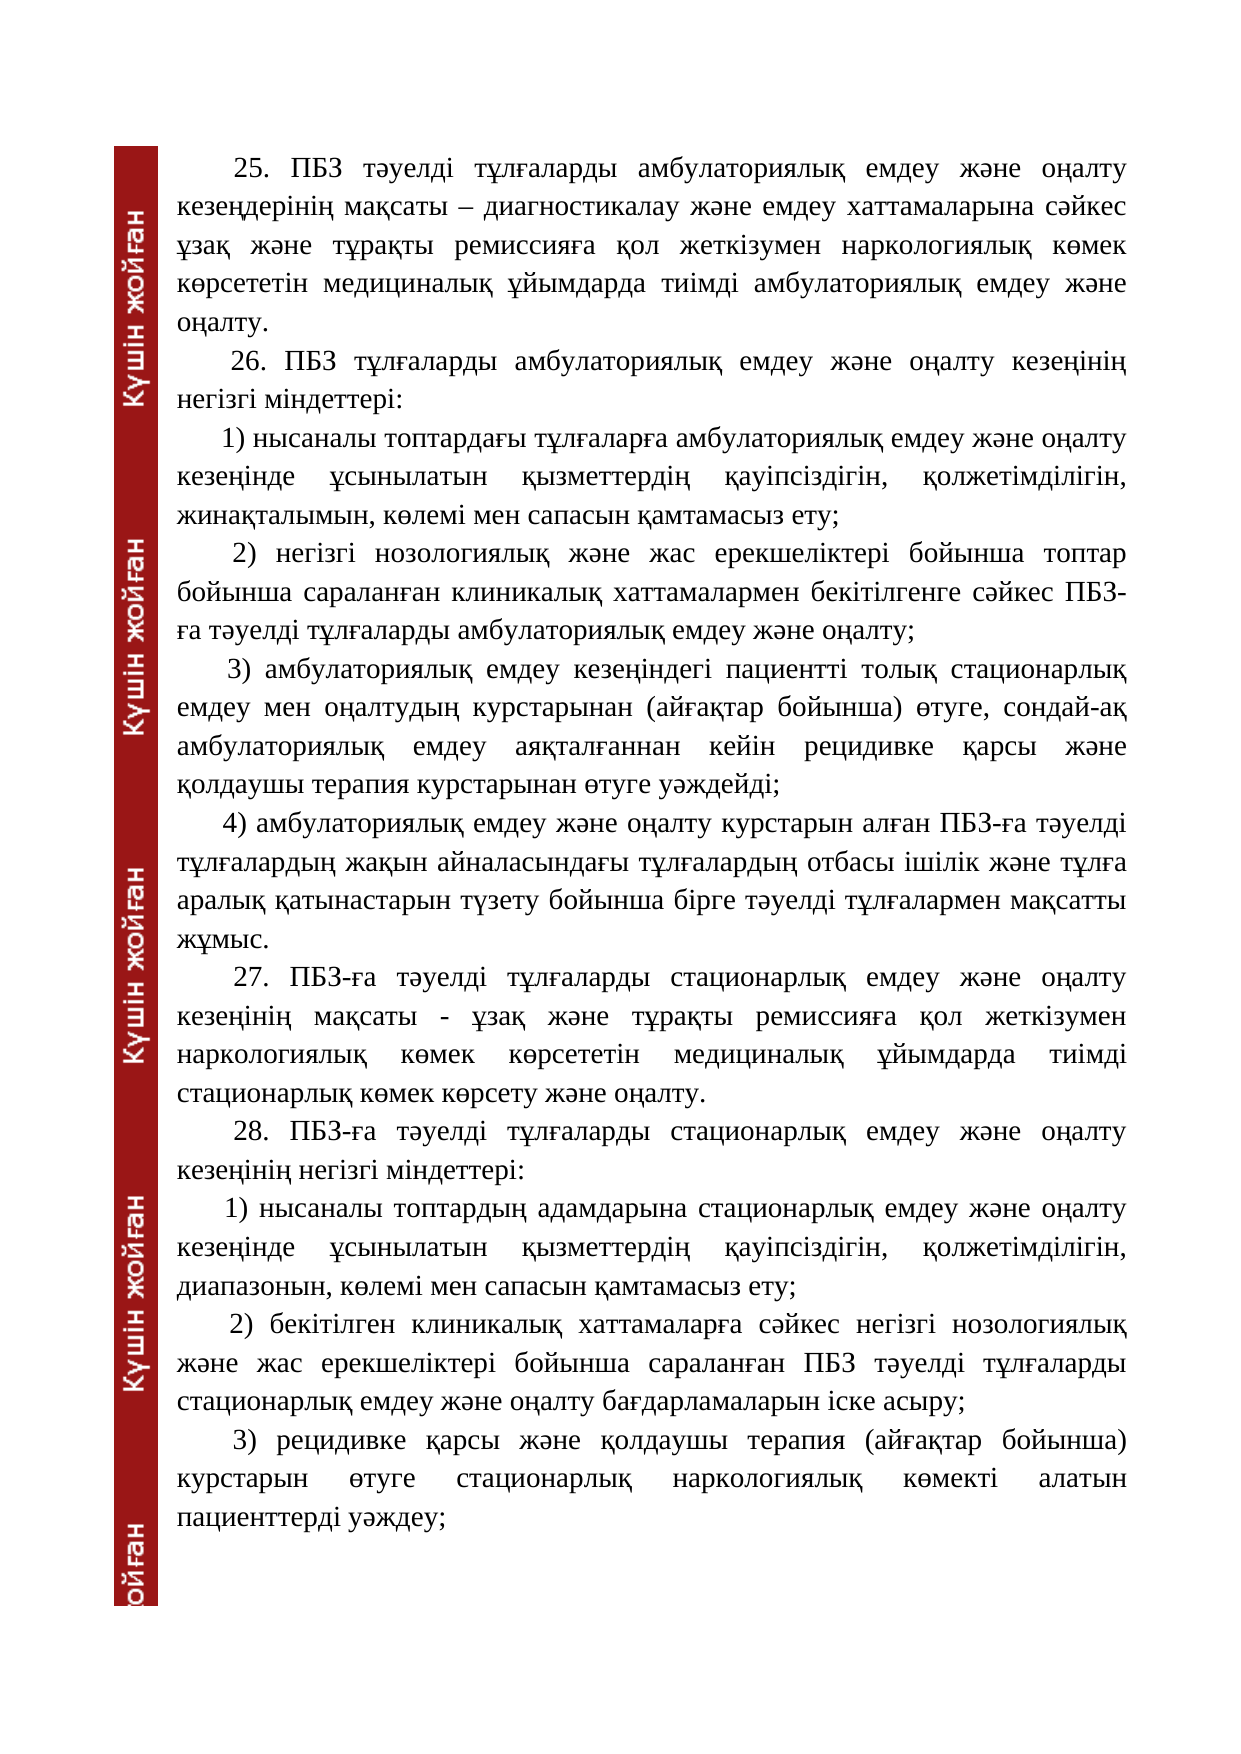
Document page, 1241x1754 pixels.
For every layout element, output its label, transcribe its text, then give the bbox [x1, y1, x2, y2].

picture [114, 800, 158, 805]
text 3) амбулаториялық емдеу кезеңіндегі пациентті толық стационарлық емдеу мен оңалтудың курстарынан (айғақтар бойынша) өтуге, сондай-ақ амбулаториялық емдеу аяқталғаннан кейін рецидивке қарсы және қолдаушы терапия курстарынан өтуге уәждейді; [112, 651, 1128, 800]
text 1) нысаналы топтардың адамдарына стационарлық емдеу және оңалту кезеңінде ұсынылатын қызметтердің қауіпсіздігін, қолжетімділігін, диапазонын, көлемі мен сапасын қамтамасыз ету; [112, 1191, 1128, 1301]
picture [114, 646, 158, 651]
picture [114, 1108, 158, 1113]
picture [114, 530, 158, 535]
picture [114, 1301, 158, 1306]
text 3) рецидивке қарсы және қолдаушы терапия (айғақтар бойынша) курстарын өтуге стационарлық наркологиялық көмекті алатын пациенттерді уәждеу; [112, 1422, 1128, 1532]
picture [114, 1186, 158, 1191]
picture [114, 954, 158, 959]
text 25. ПБЗ тәуелді тұлғаларды амбулаториялық емдеу және оңалту кезеңдерінің мақсаты – диагностикалау және емдеу хаттамаларына сәйкес ұзақ және тұрақты ремиссияға қол жеткізумен наркологиялық көмек көрсететін медициналық ұйымдарда тиімді амбулаториялық емдеу және оңалту. [112, 150, 1128, 338]
text 4) амбулаториялық емдеу және оңалту курстарын алған ПБЗ-ға тәуелді тұлғалардың жақын айналасындағы тұлғалардың отбасы ішілік және тұлға аралық қатынастарын түзету бойынша бірге тәуелді тұлғалармен мақсатты жұмыс. [112, 805, 1128, 954]
picture [114, 146, 158, 150]
picture [114, 415, 158, 420]
text 27. ПБЗ-ға тәуелді тұлғаларды стационарлық емдеу және оңалту кезеңінің мақсаты - ұзақ және тұрақты ремиссияға қол жеткізумен наркологиялық көмек көрсететін медициналық ұйымдарда тиімді стационарлық көмек көрсету және оңалту. [112, 959, 1128, 1108]
picture [114, 1532, 158, 1606]
picture [114, 1417, 158, 1422]
text 2) негізгі нозологиялық және жас ерекшеліктері бойынша топтар бойынша сараланған клиникалық хаттамалармен бекітілгенге сәйкес ПБЗ-ға тәуелді тұлғаларды амбулаториялық емдеу және оңалту; [112, 535, 1128, 646]
text 2) бекітілген клиникалық хаттамаларға сәйкес негізгі нозологиялық және жас ерекшеліктері бойынша сараланған ПБЗ тәуелді тұлғаларды стационарлық емдеу және оңалту бағдарламаларын іске асыру; [112, 1306, 1128, 1417]
text 1) нысаналы топтардағы тұлғаларға амбулаториялық емдеу және оңалту кезеңінде ұсынылатын қызметтердің қауіпсіздігін, қолжетімділігін, жинақталымын, көлемі мен сапасын қамтамасыз ету; [112, 420, 1128, 530]
text 26. ПБЗ тұлғаларды амбулаториялық емдеу және оңалту кезеңінің негізгі міндеттері: [112, 343, 1128, 415]
text 28. ПБЗ-ға тәуелді тұлғаларды стационарлық емдеу және оңалту кезеңінің негізгі міндеттері: [112, 1113, 1128, 1186]
picture [114, 338, 158, 343]
